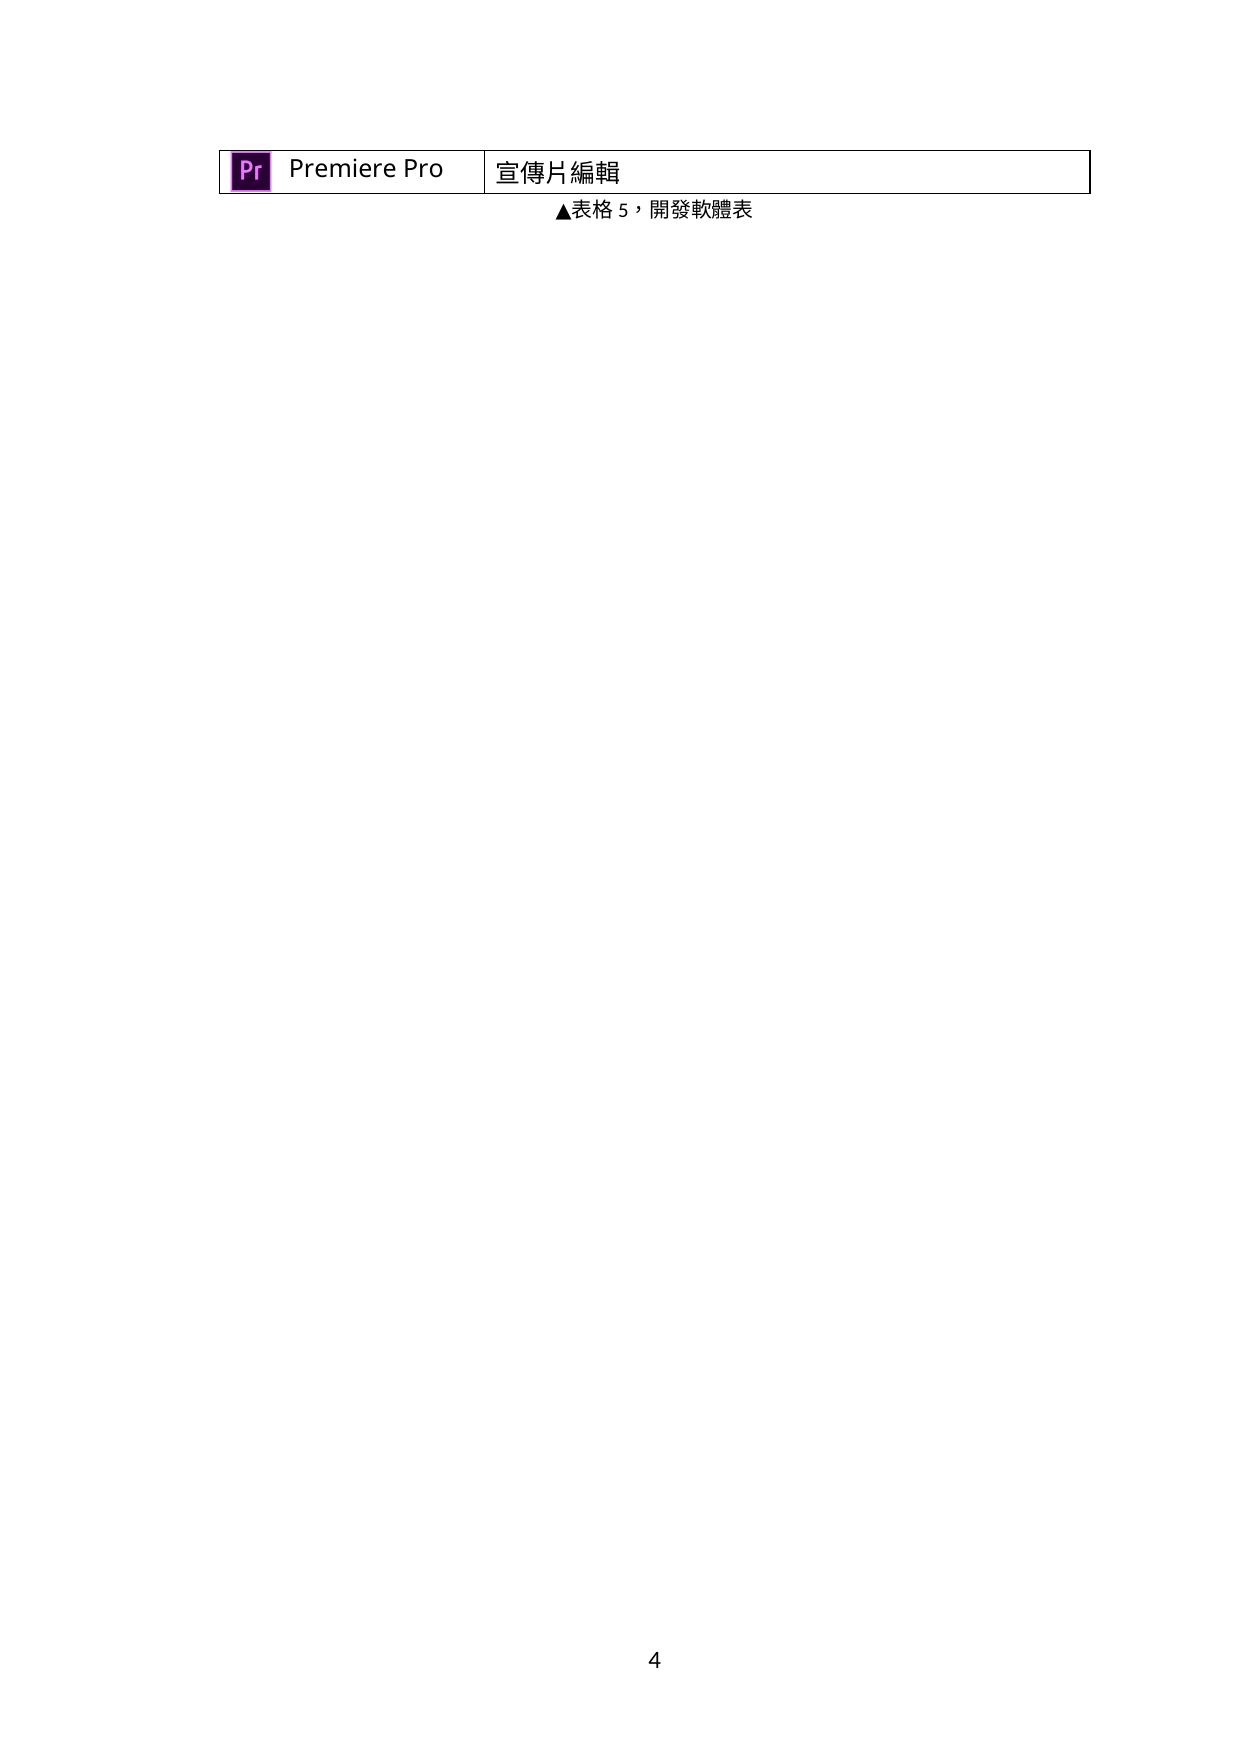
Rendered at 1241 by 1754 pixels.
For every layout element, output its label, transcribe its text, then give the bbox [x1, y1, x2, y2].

table_cell 宣傳片編輯 [485, 151, 1089, 192]
table_cell Premiere Pro [278, 151, 484, 192]
table_cell [220, 151, 230, 192]
table_cell [272, 151, 277, 192]
text ▲表格 5，開發軟體表 [218, 194, 1090, 224]
picture [230, 151, 272, 193]
